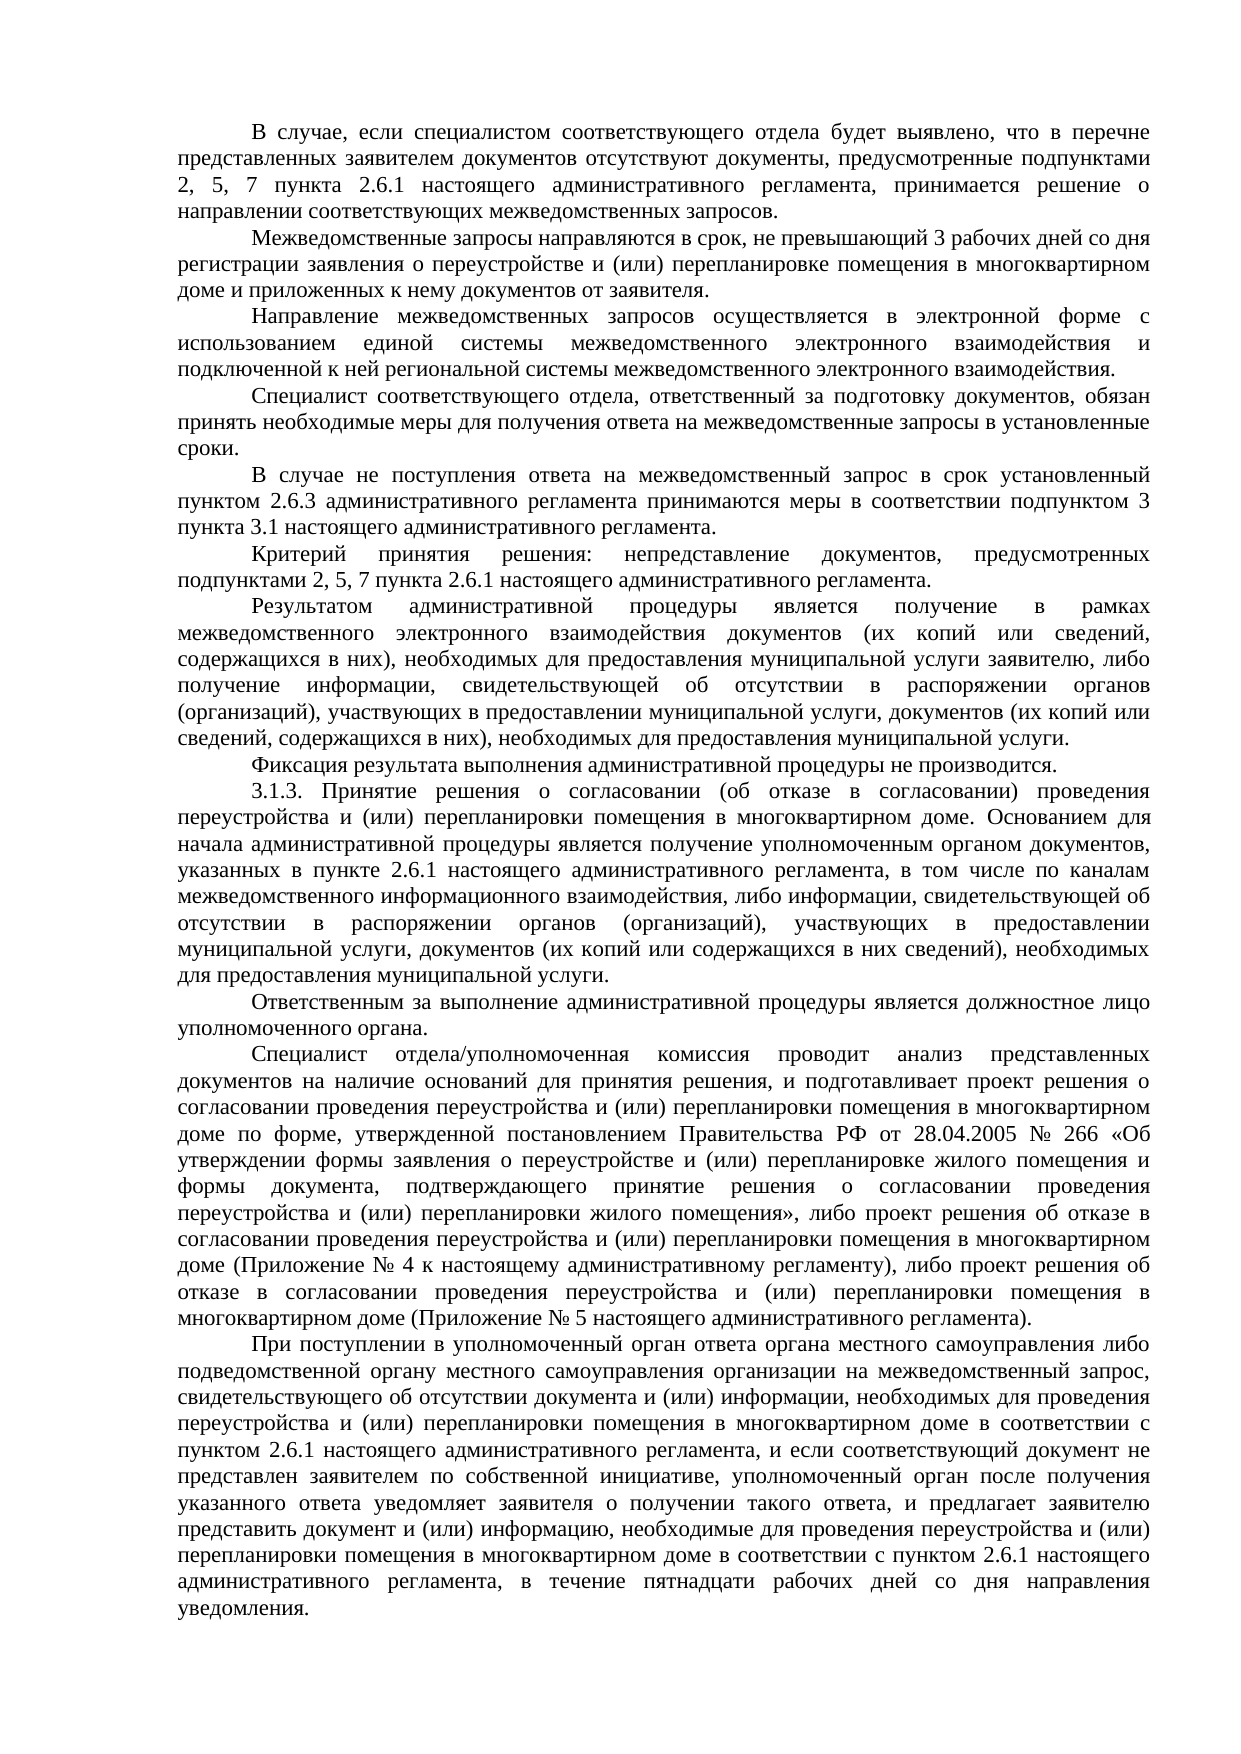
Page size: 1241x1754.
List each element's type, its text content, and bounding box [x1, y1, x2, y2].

text Специалист соответствующего отдела, ответственный за подготовку документов, обязан принять необходимые меры для получения ответа на межведомственные запросы в установленные сроки. [177, 382, 1152, 461]
text Направление межведомственных запросов осуществляется в электронной форме с использованием единой системы межведомственного электронного взаимодействия и подключенной к ней региональной системы межведомственного электронного взаимодействия. [177, 303, 1152, 382]
text В случае не поступления ответа на межведомственный запрос в срок установленный пунктом 2.6.3 административного регламента принимаются меры в соответствии подпунктом 3 пункта 3.1 настоящего административного регламента. [177, 461, 1152, 540]
text При поступлении в уполномоченный орган ответа органа местного самоуправления либо подведомственной органу местного самоуправления организации на межведомственный запрос, свидетельствующего об отсутствии документа и (или) информации, необходимых для проведения переустройства и (или) перепланировки помещения в многоквартирном доме в соответствии с пунктом 2.6.1 настоящего административного регламента, и если соответствующий документ не представлен заявителем по собственной инициативе, уполномоченный орган после получения указанного ответа уведомляет заявителя о получении такого ответа, и предлагает заявителю представить документ и (или) информацию, необходимые для проведения переустройства и (или) перепланировки помещения в многоквартирном доме в соответствии с пунктом 2.6.1 настоящего административного регламента, в течение пятнадцати рабочих дней со дня направления уведомления. [177, 1330, 1152, 1620]
text Ответственным за выполнение административной процедуры является должностное лицо уполномоченного органа. [177, 988, 1152, 1041]
text Фиксация результата выполнения административной процедуры не производится. [177, 751, 1152, 777]
text Результатом административной процедуры является получение в рамках межведомственного электронного взаимодействия документов (их копий или сведений, содержащихся в них), необходимых для предоставления муниципальной услуги заявителю, либо получение информации, свидетельствующей об отсутствии в распоряжении органов (организаций), участвующих в предоставлении муниципальной услуги, документов (их копий или сведений, содержащихся в них), необходимых для предоставления муниципальной услуги. [177, 592, 1152, 751]
text Межведомственные запросы направляются в срок, не превышающий 3 рабочих дней со дня регистрации заявления о переустройстве и (или) перепланировке помещения в многоквартирном доме и приложенных к нему документов от заявителя. [177, 223, 1152, 303]
text Критерий принятия решения: непредставление документов, предусмотренных подпунктами 2, 5, 7 пункта 2.6.1 настоящего административного регламента. [177, 540, 1152, 592]
text Специалист отдела/уполномоченная комиссия проводит анализ представленных документов на наличие оснований для принятия решения, и подготавливает проект решения о согласовании проведения переустройства и (или) перепланировки помещения в многоквартирном доме по форме, утвержденной постановлением Правительства РФ от 28.04.2005 № 266 «Об утверждении формы заявления о переустройстве и (или) перепланировке жилого помещения и формы документа, подтверждающего принятие решения о согласовании проведения переустройства и (или) перепланировки жилого помещения», либо проект решения об отказе в согласовании проведения переустройства и (или) перепланировки помещения в многоквартирном доме (Приложение № 4 к настоящему административному регламенту), либо проект решения об отказе в согласовании проведения переустройства и (или) перепланировки помещения в многоквартирном доме (Приложение № 5 настоящего административного регламента). [177, 1041, 1152, 1330]
text В случае, если специалистом соответствующего отдела будет выявлено, что в перечне представленных заявителем документов отсутствуют документы, предусмотренные подпунктами 2, 5, 7 пункта 2.6.1 настоящего административного регламента, принимается решение о направлении соответствующих межведомственных запросов. [177, 118, 1152, 223]
text 3.1.3. Принятие решения о согласовании (об отказе в согласовании) проведения переустройства и (или) перепланировки помещения в многоквартирном доме. Основанием для начала административной процедуры является получение уполномоченным органом документов, указанных в пункте 2.6.1 настоящего административного регламента, в том числе по каналам межведомственного информационного взаимодействия, либо информации, свидетельствующей об отсутствии в распоряжении органов (организаций), участвующих в предоставлении муниципальной услуги, документов (их копий или содержащихся в них сведений), необходимых для предоставления муниципальной услуги. [177, 777, 1152, 988]
